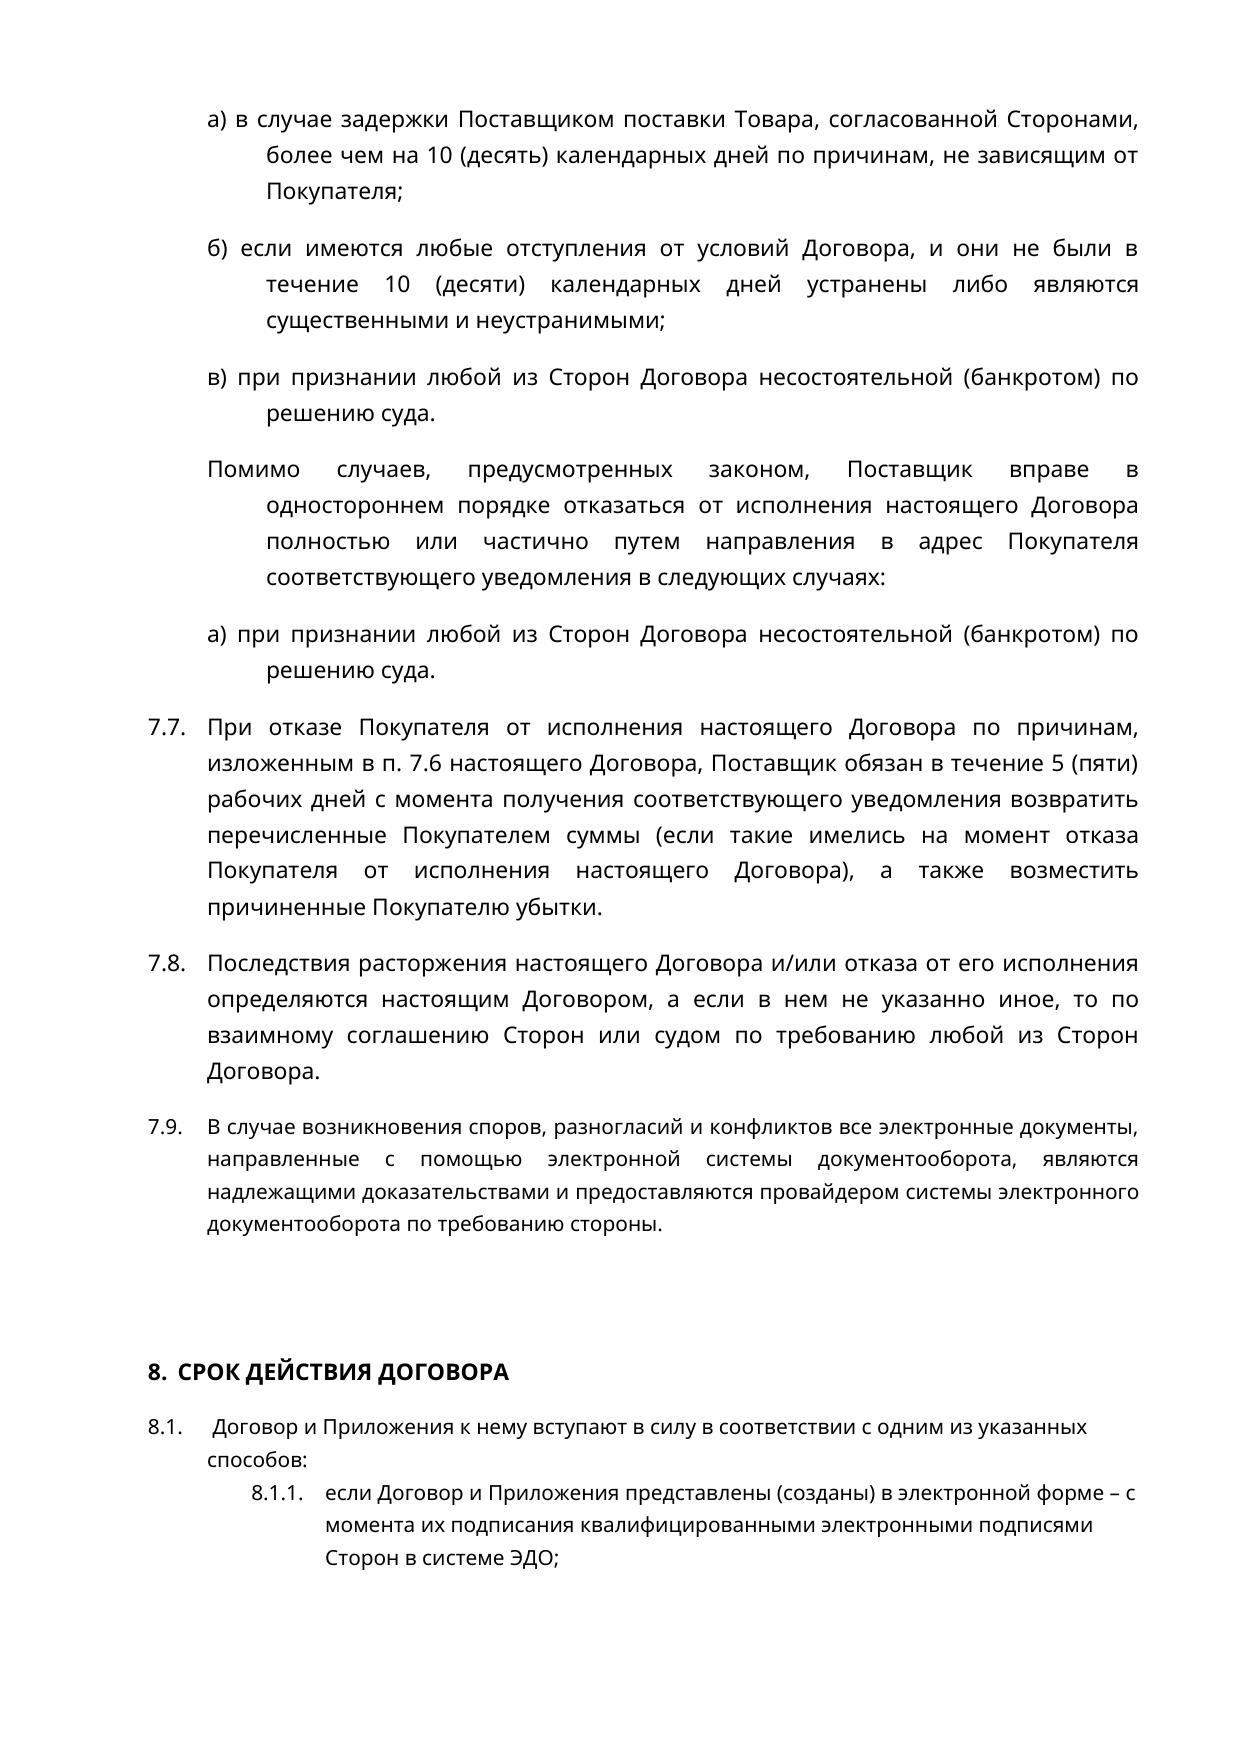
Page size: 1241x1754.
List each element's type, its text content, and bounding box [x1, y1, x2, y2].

list СРОК ДЕЙСТВИЯ ДОГОВОРА [142, 1356, 1140, 1387]
text а) при признании любой из Сторон Договора несостоятельной (банкротом) по решению суда. [207, 618, 1140, 685]
text б) если имеются любые отступления от условий Договора, и они не были в течение 10 (десяти) календарных дней устранены либо являются существенными и неустранимыми; [207, 232, 1140, 335]
text Помимо случаев, предусмотренных законом, Поставщик вправе в одностороннем порядке отказаться от исполнения настоящего Договора полностью или частично путем направления в адрес Покупателя соответствующего уведомления в следующих случаях: [207, 453, 1140, 592]
text а) в случае задержки Поставщиком поставки Товара, согласованной Сторонами, более чем на 10 (десять) календарных дней по причинам, не зависящим от Покупателя; [207, 103, 1140, 207]
text в) при признании любой из Сторон Договора несостоятельной (банкротом) по решению суда. [207, 361, 1140, 428]
list если Договор и Приложения представлены (созданы) в электронной форме – с момента их подписания квалифицированными электронными подписями Сторон в системе ЭДО; [251, 1478, 1140, 1571]
text 7.8. Последствия расторжения настоящего Договора и/или отказа от его исполнения определяются настоящим Договором, а если в нем не указанно иное, то по взаимному соглашению Сторон или судом по требованию любой из Сторон Договора. [148, 947, 1140, 1086]
list Договор и Приложения к нему вступают в силу в соответствии с одним из указанных способов: [148, 1412, 1140, 1473]
text 7.7. При отказе Покупателя от исполнения настоящего Договора по причинам, изложенным в п. 7.6 настоящего Договора, Поставщик обязан в течение 5 (пяти) рабочих дней с момента получения соответствующего уведомления возвратить перечисленные Покупателем суммы (если такие имелись на момент отказа Покупателя от исполнения настоящего Договора), а также возместить причиненные Покупателю убытки. [148, 711, 1140, 922]
list 7.9. В случае возникновения споров, разногласий и конфликтов все электронные документы, направленные с помощью электронной системы документооборота, являются надлежащими доказательствами и предоставляются провайдером системы электронного документооборота по требованию стороны. [148, 1112, 1140, 1238]
